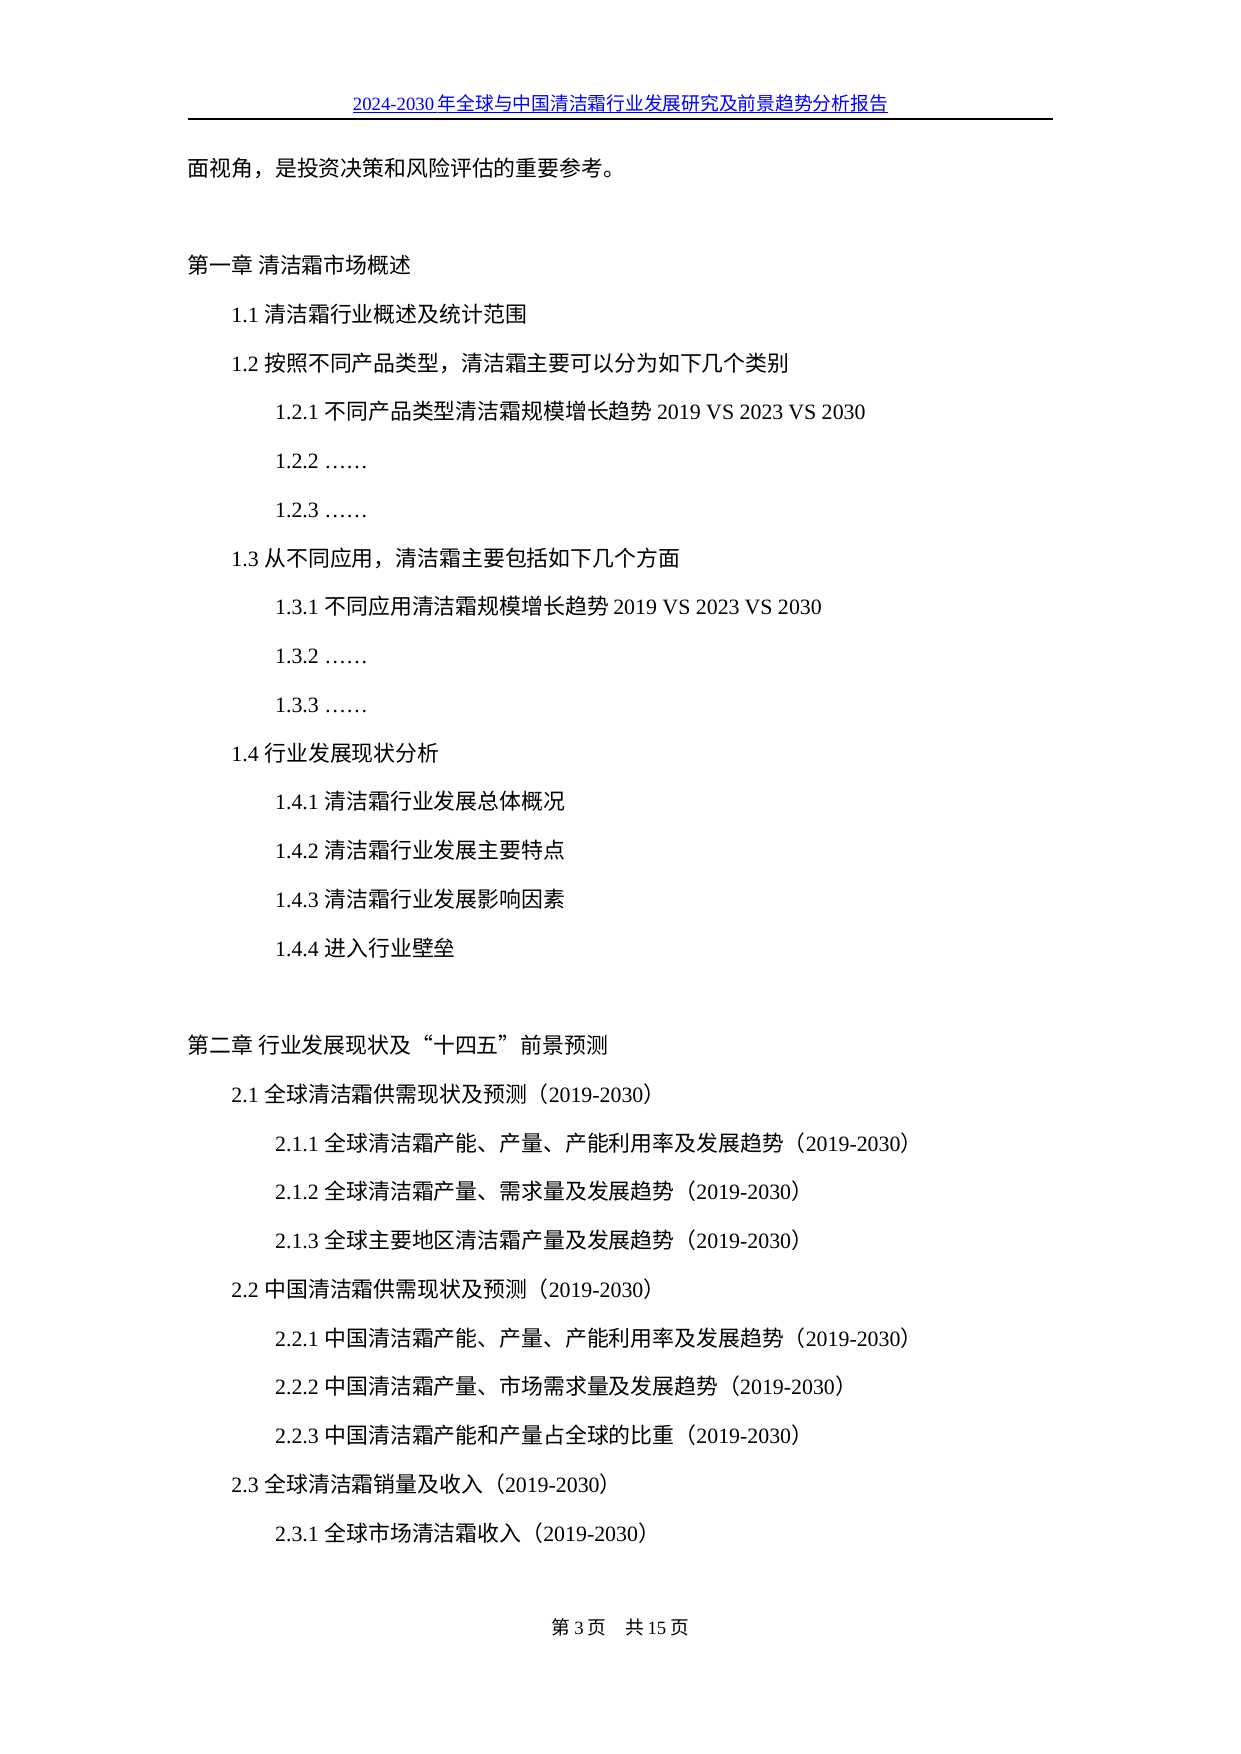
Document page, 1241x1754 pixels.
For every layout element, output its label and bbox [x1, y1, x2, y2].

text [187, 150, 1053, 1548]
